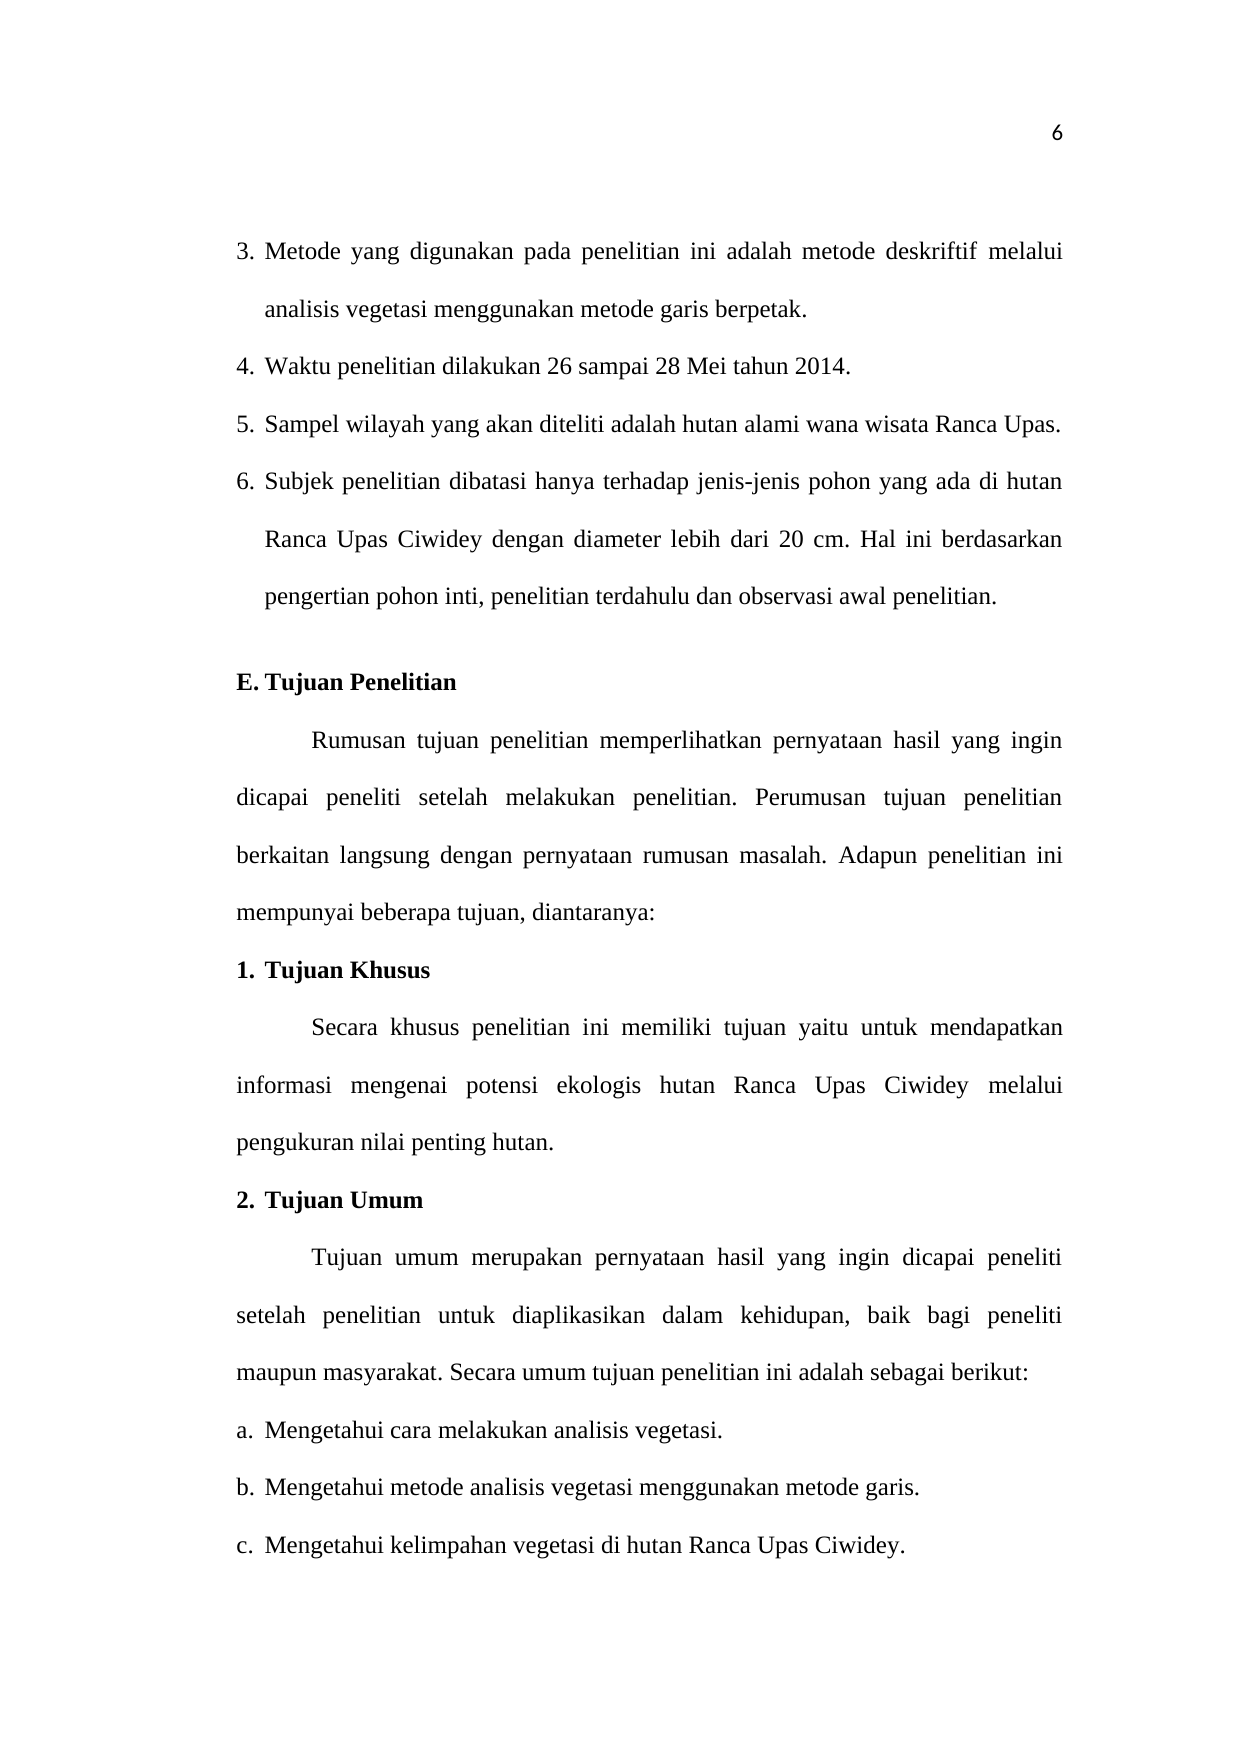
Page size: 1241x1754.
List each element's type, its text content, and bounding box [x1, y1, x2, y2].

list Waktu penelitian dilakukan 26 sampai 28 Mei tahun 2014. [236, 351, 1063, 380]
text Rumusan tujuan penelitian memperlihatkan pernyataan hasil yang ingin dicapai peneliti setelah melakukan penelitian. Perumusan tujuan penelitian berkaitan langsung dengan pernyataan rumusan masalah. Adapun penelitian ini mempunyai beberapa tujuan, diantaranya: [236, 725, 1063, 926]
list Tujuan Khusus [236, 955, 1063, 984]
list Metode yang digunakan pada penelitian ini adalah metode deskriftif melalui analisis vegetasi menggunakan metode garis berpetak. [236, 236, 1063, 322]
list Mengetahui cara melakukan analisis vegetasi. [236, 1415, 1063, 1444]
list Tujuan Penelitian [236, 667, 1063, 696]
list Subjek penelitian dibatasi hanya terhadap jenis-jenis pohon yang ada di hutan Ranca Upas Ciwidey dengan diameter lebih dari 20 cm. Hal ini berdasarkan pengertian pohon inti, penelitian terdahulu dan observasi awal penelitian. [236, 466, 1063, 610]
text Secara khusus penelitian ini memiliki tujuan yaitu untuk mendapatkan informasi mengenai potensi ekologis hutan Ranca Upas Ciwidey melalui pengukuran nilai penting hutan. [236, 1012, 1063, 1156]
list Sampel wilayah yang akan diteliti adalah hutan alami wana wisata Ranca Upas. [236, 409, 1063, 437]
list Tujuan umum merupakan pernyataan hasil yang ingin dicapai peneliti setelah penelitian untuk diaplikasikan dalam kehidupan, baik bagi peneliti maupun masyarakat. Secara umum tujuan penelitian ini adalah sebagai berikut: [236, 1242, 1063, 1386]
list Mengetahui kelimpahan vegetasi di hutan Ranca Upas Ciwidey. [236, 1530, 1063, 1559]
list Mengetahui metode analisis vegetasi menggunakan metode garis. [236, 1472, 1063, 1501]
list Tujuan Umum [236, 1185, 1063, 1214]
